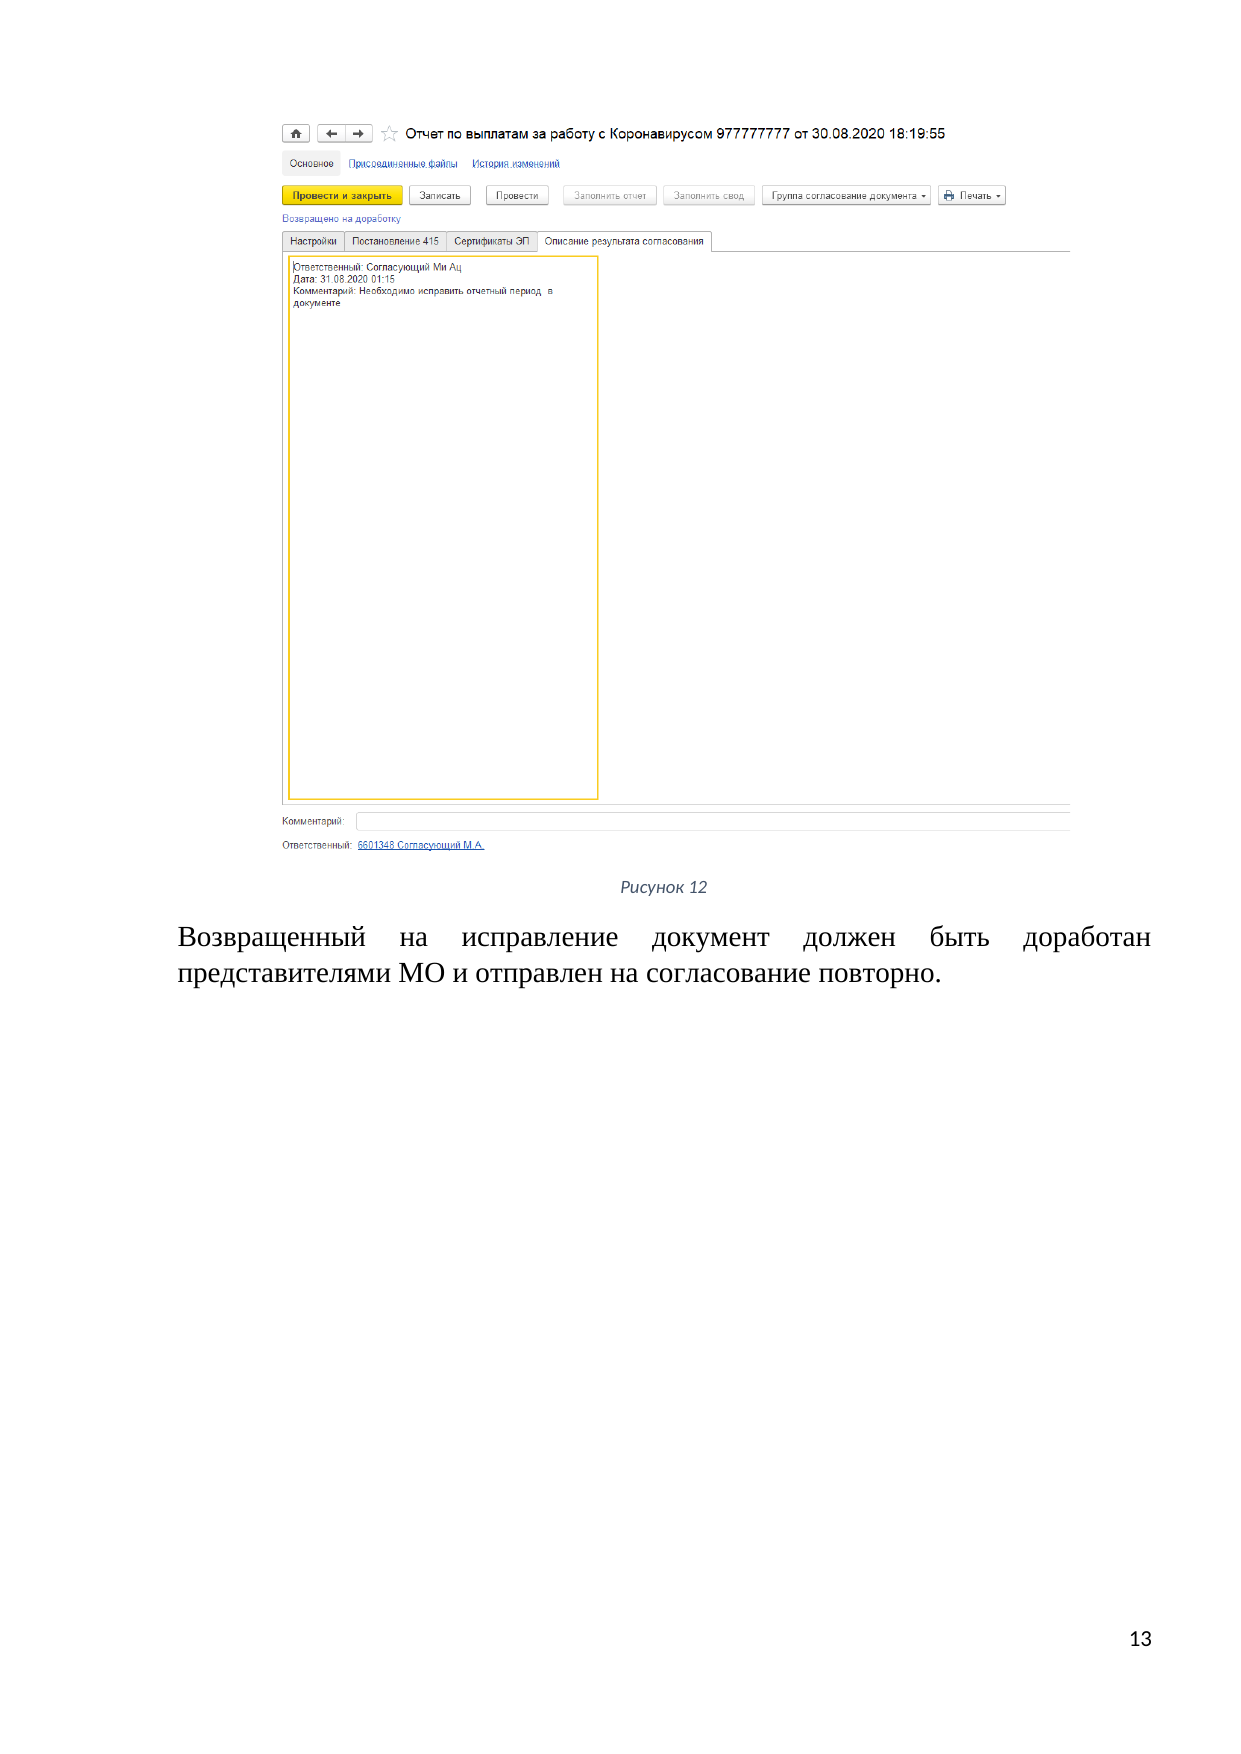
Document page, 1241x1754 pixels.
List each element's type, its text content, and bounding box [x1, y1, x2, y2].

picture [273, 118, 1071, 857]
text Возвращенный на исправление документ должен быть доработан представителями МО и отправлен на согласование повторно. [177, 919, 1152, 989]
